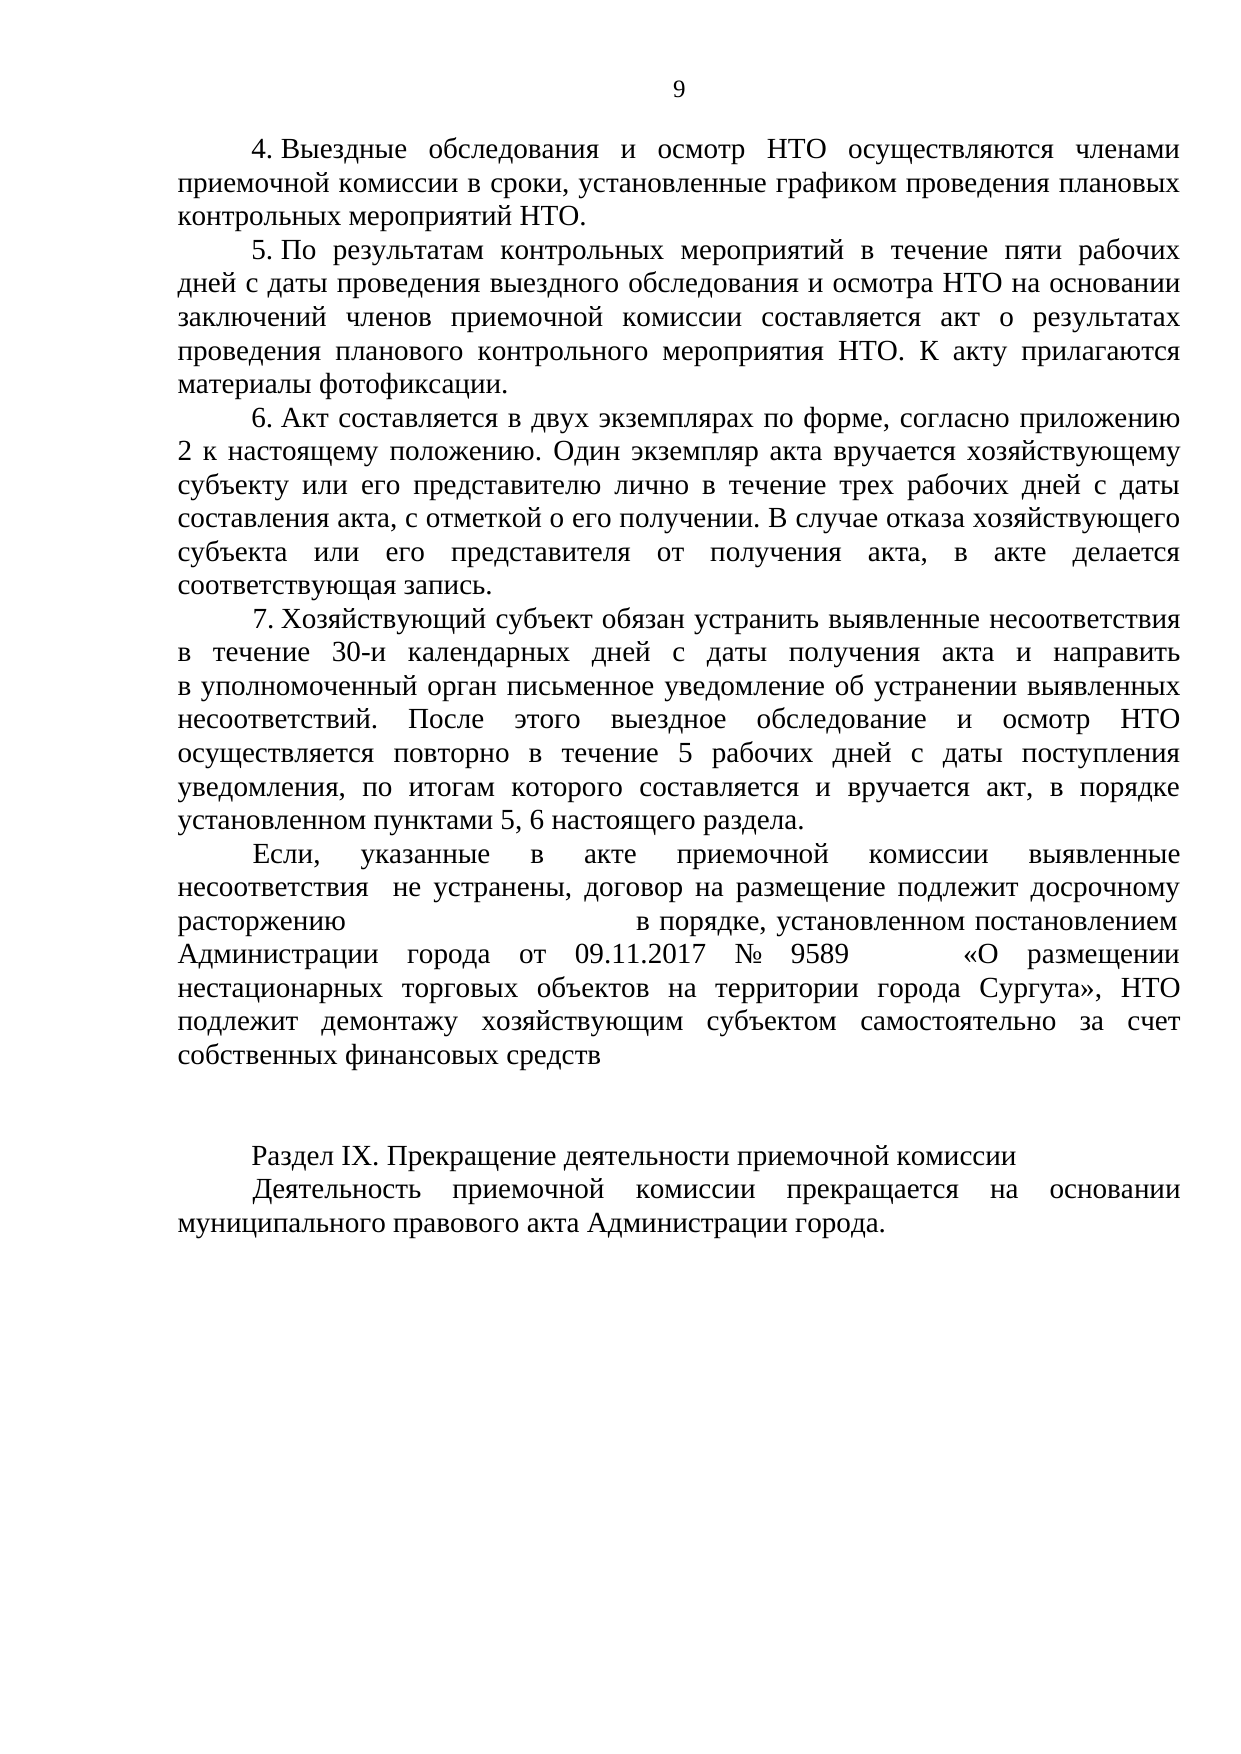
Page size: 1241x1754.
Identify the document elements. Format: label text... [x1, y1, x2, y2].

text Если, указанные в акте приемочной комиссии выявленные несоответствия не устранены, договор на размещение подлежит досрочному расторжению в порядке, установленном постановлением Администрации города от 09.11.2017 № 9589 «О размещении нестационарных торговых объектов на территории города Сургута», НТО подлежит демонтажу хозяйствующим субъектом самостоятельно за счет собственных финансовых средств [177, 836, 1181, 1071]
list Хозяйствующий субъект обязан устранить выявленные несоответствия в течение 30-и календарных дней с даты получения акта и направить в уполномоченный орган письменное уведомление об устранении выявленных несоответствий. После этого выездное обследование и осмотр НТО осуществляется повторно в течение 5 рабочих дней с даты поступления уведомления, по итогам которого составляется и вручается акт, в порядке установленном пунктами 5, 6 настоящего раздела. [177, 601, 1181, 836]
list Акт составляется в двух экземплярах по форме, согласно приложению 2 к настоящему положению. Один экземпляр акта вручается хозяйствующему субъекту или его представителю лично в течение трех рабочих дней с даты составления акта, с отметкой о его получении. В случае отказа хозяйствующего субъекта или его представителя от получения акта, в акте делается соответствующая запись. [177, 400, 1181, 601]
text Деятельность приемочной комиссии прекращается на основании муниципального правового акта Администрации города. [177, 1171, 1181, 1238]
list По результатам контрольных мероприятий в течение пяти рабочих дней с даты проведения выездного обследования и осмотра НТО на основании заключений членов приемочной комиссии составляется акт о результатах проведения планового контрольного мероприятия НТО. К акту прилагаются материалы фотофиксации. [177, 232, 1181, 400]
list Выездные обследования и осмотр НТО осуществляются членами приемочной комиссии в сроки, установленные графиком проведения плановых контрольных мероприятий НТО. [177, 131, 1181, 232]
text Раздел IX. Прекращение деятельности приемочной комиссии [177, 1138, 1181, 1171]
